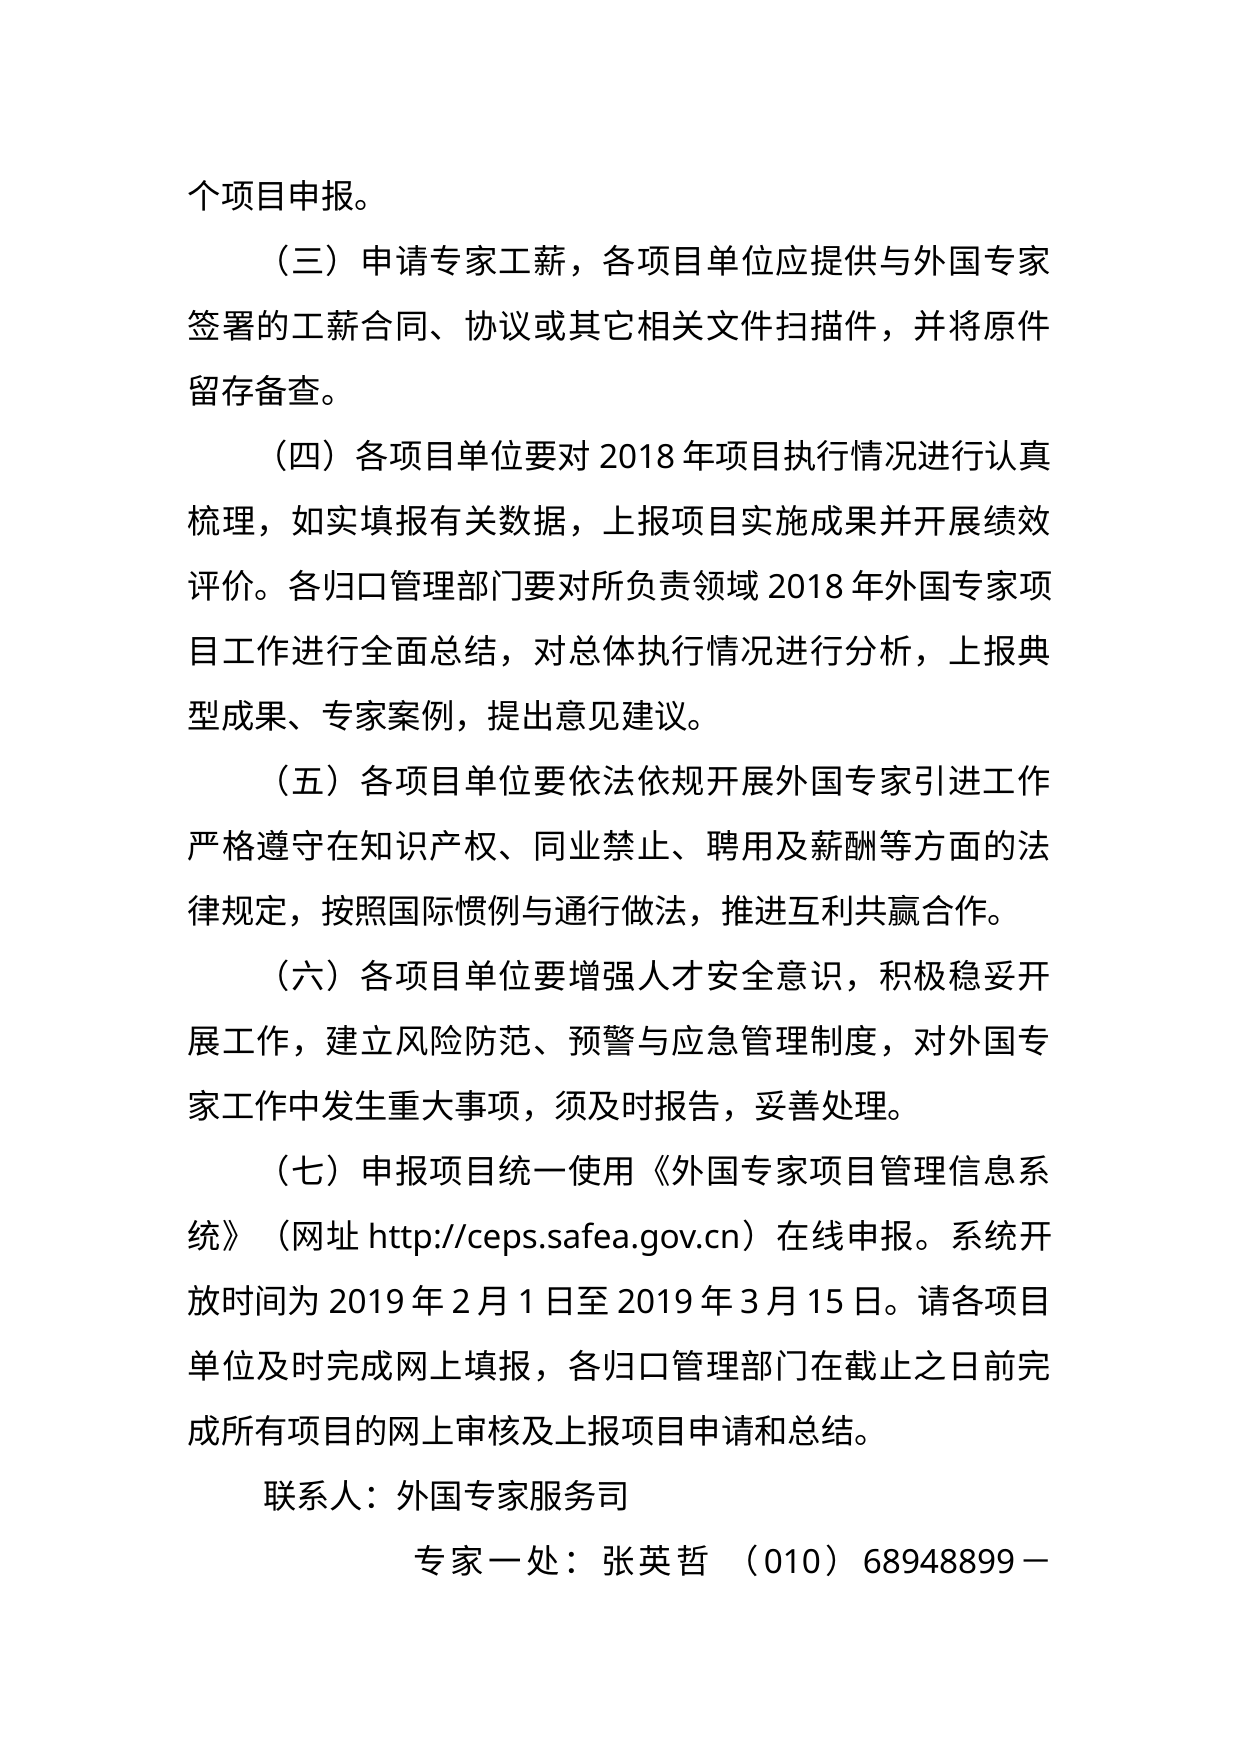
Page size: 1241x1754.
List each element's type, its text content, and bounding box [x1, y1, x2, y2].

text （五）各项目单位要依法依规开展外国专家引进工作，严格遵守在知识产权、同业禁止、聘用及薪酬等方面的法律规定，按照国际惯例与通行做法，推进互利共赢合作。 [187, 747, 1053, 942]
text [187, 1527, 1053, 1592]
text （六）各项目单位要增强人才安全意识，积极稳妥开展工作，建立风险防范、预警与应急管理制度，对外国专家工作中发生重大事项，须及时报告，妥善处理。 [187, 942, 1053, 1137]
text （七）申报项目统一使用《外国专家项目管理信息系统》（网址http://ceps.safea.gov.cn）在线申报。系统开放时间为2019年2月1日至2019年3月15日。请各项目单位及时完成网上填报，各归口管理部门在截止之日前完成所有项目的网上审核及上报项目申请和总结。 [187, 1137, 1053, 1462]
text （三）申请专家工薪，各项目单位应提供与外国专家签署的工薪合同、协议或其它相关文件扫描件，并将原件留存备查。 [187, 227, 1053, 422]
text （四）各项目单位要对2018年项目执行情况进行认真梳理，如实填报有关数据，上报项目实施成果并开展绩效评价。各归口管理部门要对所负责领域2018年外国专家项目工作进行全面总结，对总体执行情况进行分析，上报典型成果、专家案例，提出意见建议。 [187, 422, 1053, 747]
text 联系人：外国专家服务司 [187, 1462, 1053, 1527]
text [187, 162, 1053, 227]
